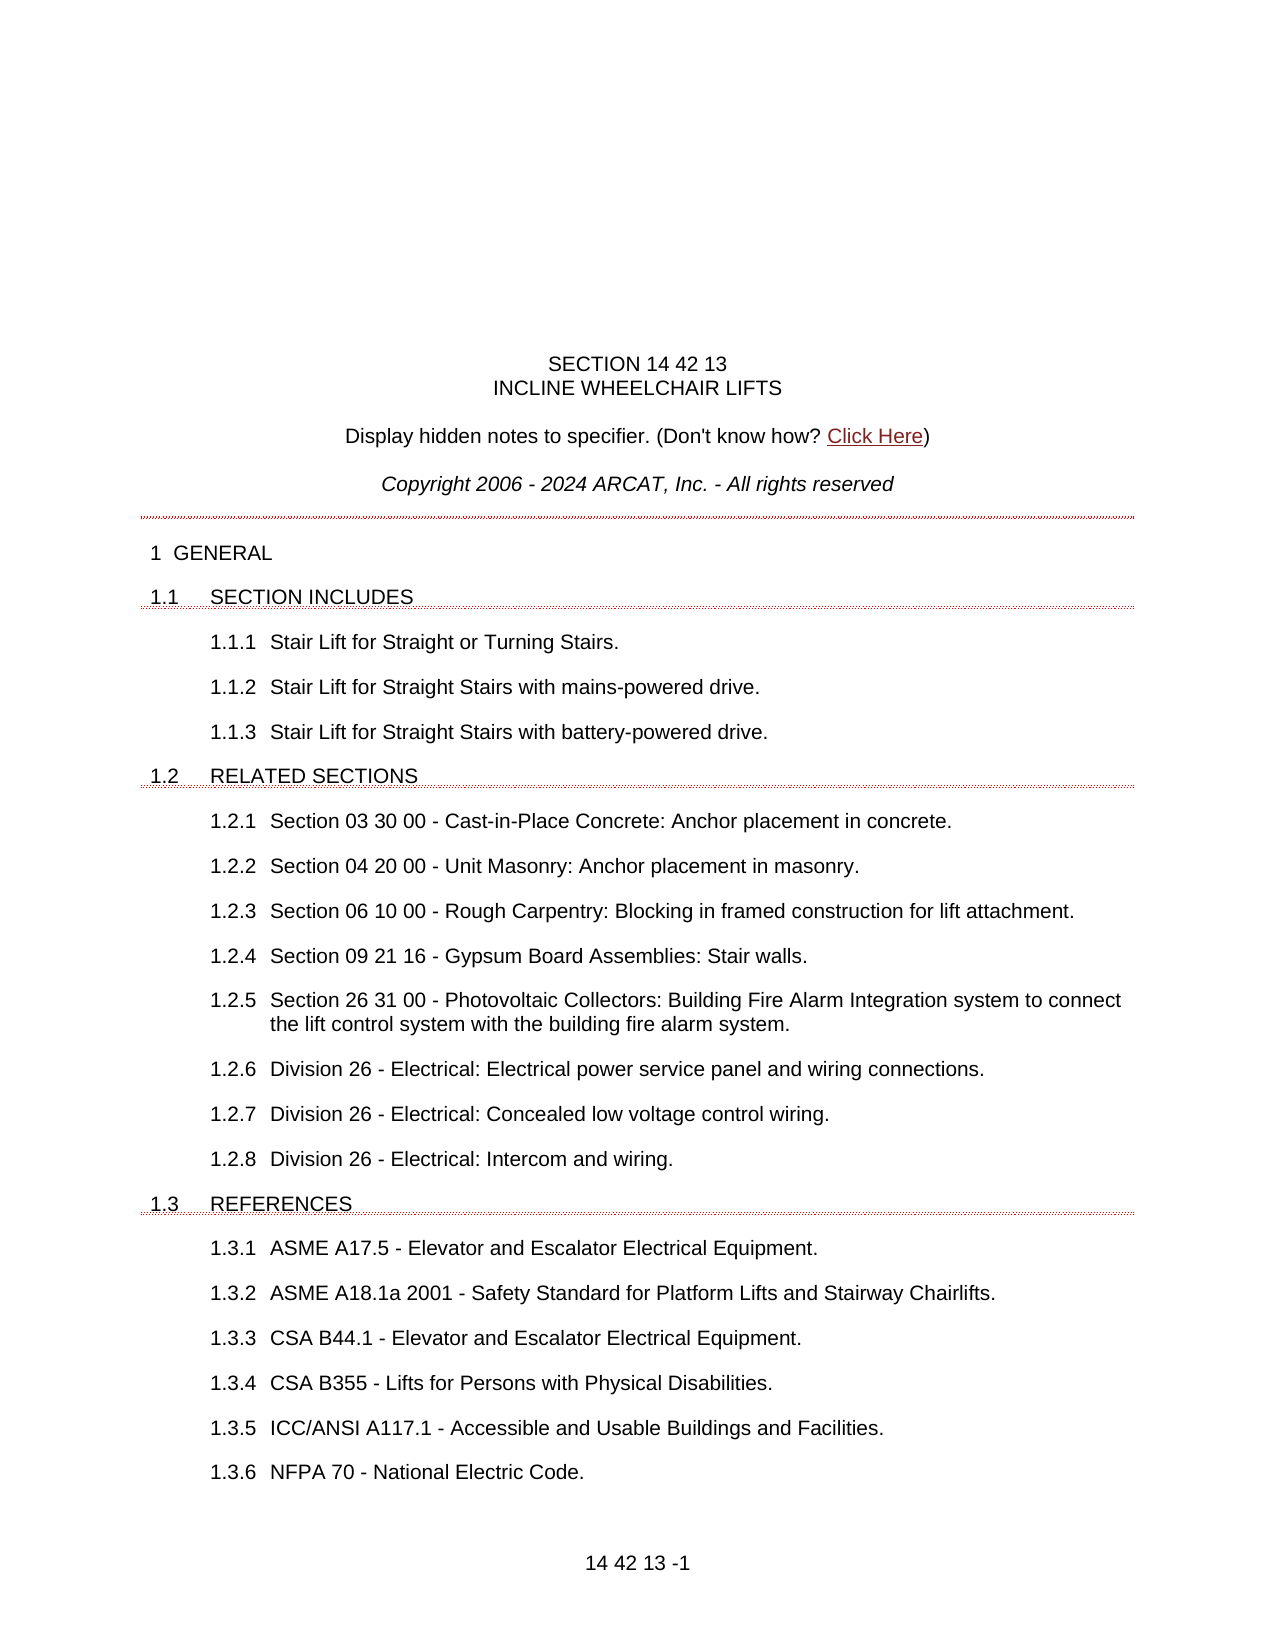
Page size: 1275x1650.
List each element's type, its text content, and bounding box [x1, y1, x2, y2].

list Stair Lift for Straight Stairs with battery-powered drive. [210, 719, 1125, 743]
list CSA B355 - Lifts for Persons with Physical Disabilities. [210, 1371, 1125, 1394]
list Section 26 31 00 - Photovoltaic Collectors: Building Fire Alarm Integration system to connect the lift control system with the building fire alarm system. [210, 988, 1125, 1036]
list Section 04 20 00 - Unit Masonry: Anchor placement in masonry. [210, 854, 1125, 878]
list SECTION INCLUDES [150, 585, 1125, 609]
list ASME A17.5 - Elevator and Escalator Electrical Equipment. [210, 1236, 1125, 1260]
list Stair Lift for Straight or Turning Stairs. [210, 630, 1125, 654]
list GENERAL [150, 540, 1125, 564]
list Division 26 - Electrical: Electrical power service panel and wiring connections. [210, 1057, 1125, 1081]
title Display hidden notes to specifier. (Don't know how? Click Here) [150, 424, 1125, 448]
list REFERENCES [150, 1191, 1125, 1215]
list Section 03 30 00 - Cast-in-Place Concrete: Anchor placement in concrete. [210, 809, 1125, 833]
list NFPA 70 - National Electric Code. [210, 1460, 1125, 1484]
list CSA B44.1 - Elevator and Escalator Electrical Equipment. [210, 1326, 1125, 1350]
list RELATED SECTIONS [150, 764, 1125, 788]
list Division 26 - Electrical: Concealed low voltage control wiring. [210, 1102, 1125, 1126]
list Division 26 - Electrical: Intercom and wiring. [210, 1147, 1125, 1171]
list Section 06 10 00 - Rough Carpentry: Blocking in framed construction for lift attachment. [210, 899, 1125, 923]
title SECTION 14 42 13 [150, 352, 1125, 376]
title INCLINE WHEELCHAIR LIFTS [150, 376, 1125, 400]
list Section 09 21 16 - Gypsum Board Assemblies: Stair walls. [210, 943, 1125, 967]
list Stair Lift for Straight Stairs with mains-powered drive. [210, 675, 1125, 699]
title Copyright 2006 - 2024 ARCAT, Inc. - All rights reserved [150, 472, 1125, 496]
list ICC/ANSI A117.1 - Accessible and Usable Buildings and Facilities. [210, 1415, 1125, 1439]
list ASME A18.1a 2001 - Safety Standard for Platform Lifts and Stairway Chairlifts. [210, 1281, 1125, 1305]
